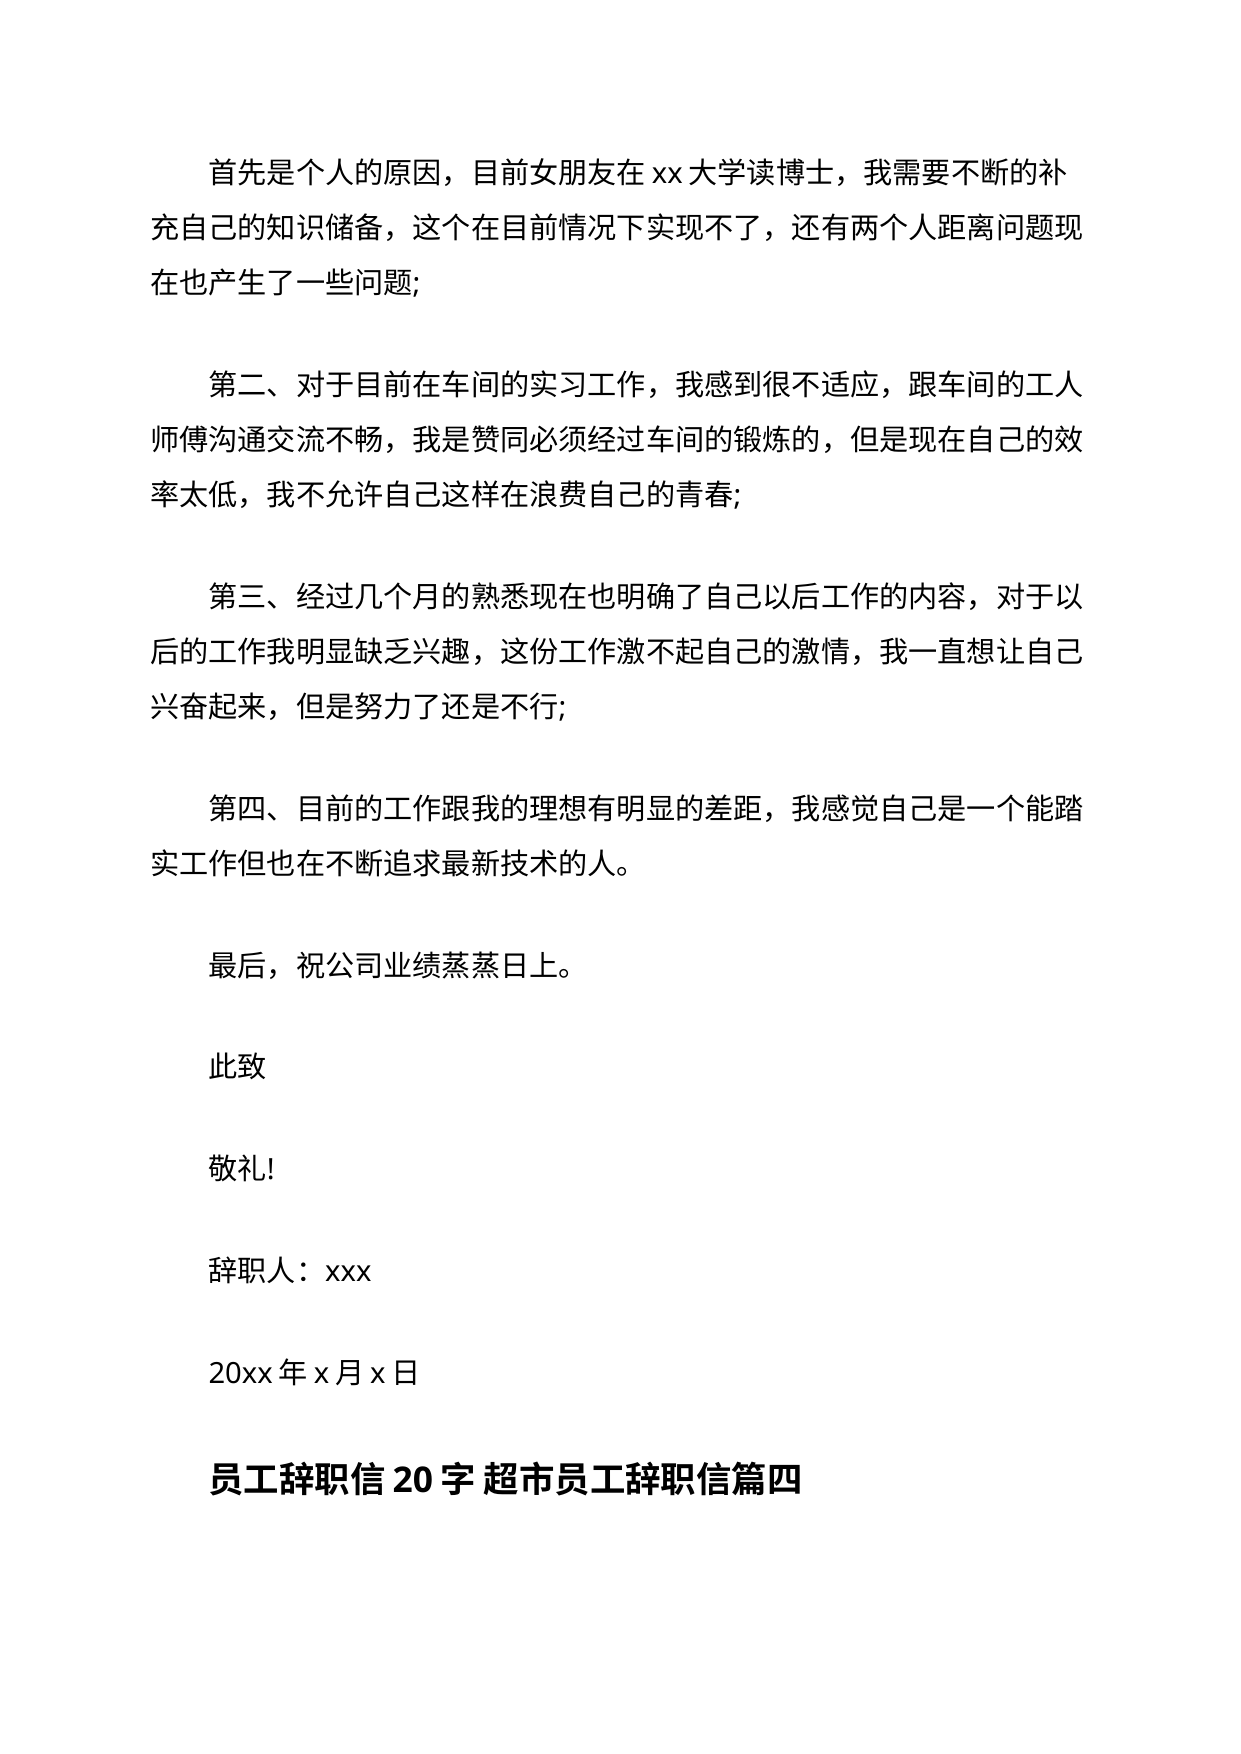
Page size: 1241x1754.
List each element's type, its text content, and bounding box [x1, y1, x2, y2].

text 第二、对于目前在车间的实习工作，我感到很不适应，跟车间的工人师傅沟通交流不畅，我是赞同必须经过车间的锻炼的，但是现在自己的效率太低，我不允许自己这样在浪费自己的青春; [150, 362, 1090, 514]
text 第三、经过几个月的熟悉现在也明确了自己以后工作的内容，对于以后的工作我明显缺乏兴趣，这份工作激不起自己的激情，我一直想让自己兴奋起来，但是努力了还是不行; [150, 574, 1090, 726]
text 最后，祝公司业绩蒸蒸日上。 [150, 942, 1090, 984]
text 第四、目前的工作跟我的理想有明显的差距，我感觉自己是一个能踏实工作但也在不断追求最新技术的人。 [150, 785, 1090, 883]
text 首先是个人的原因，目前女朋友在xx大学读博士，我需要不断的补充自己的知识储备，这个在目前情况下实现不了，还有两个人距离问题现在也产生了一些问题; [150, 150, 1090, 302]
text 员工辞职信20字 超市员工辞职信篇四 [150, 1452, 1090, 1503]
text 敬礼! [150, 1146, 1090, 1188]
text 此致 [150, 1044, 1090, 1086]
text 20xx年x月x日 [150, 1349, 1090, 1392]
text 辞职人：xxx [150, 1248, 1090, 1290]
